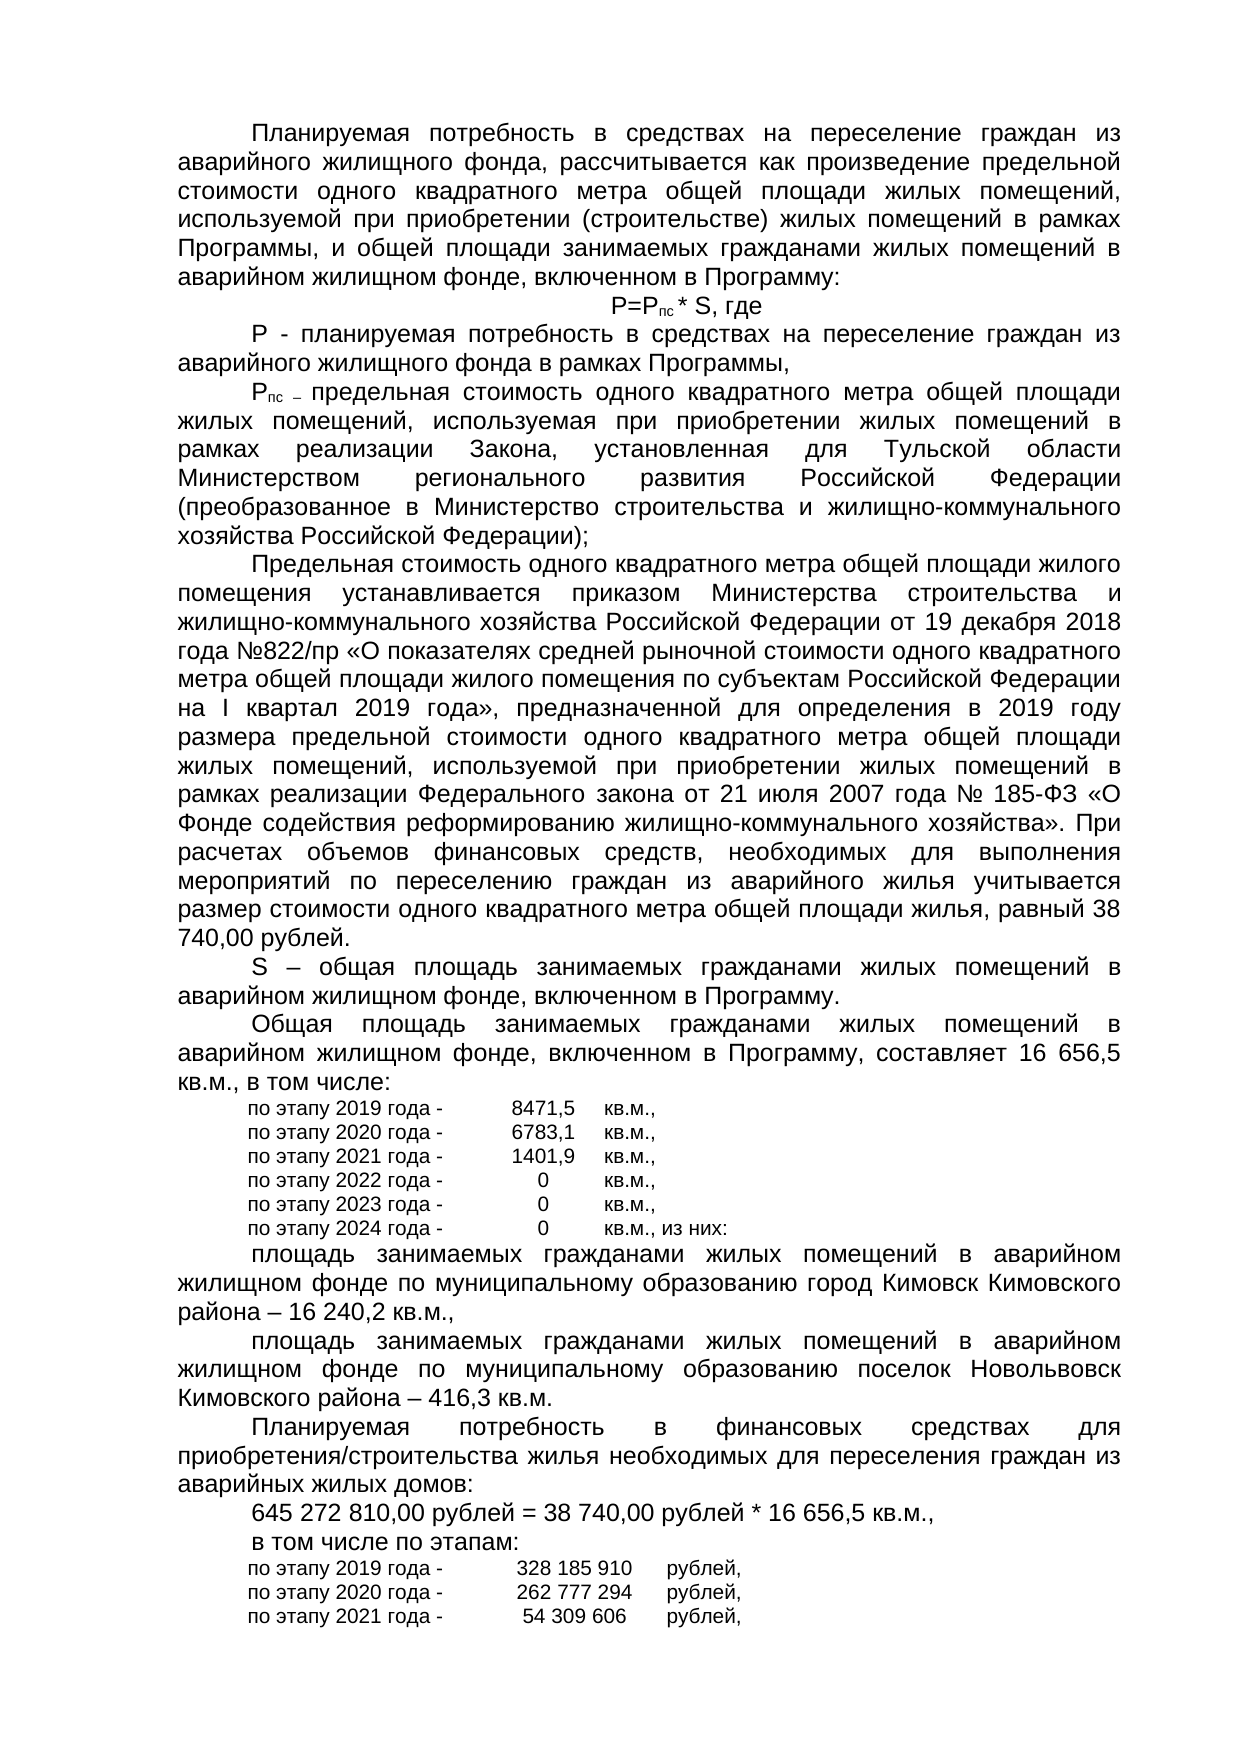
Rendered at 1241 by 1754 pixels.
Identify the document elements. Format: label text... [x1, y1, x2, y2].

text 645 272 810,00 рублей = 38 740,00 рублей * 16 656,5 кв.м., [177, 1498, 1122, 1527]
table_cell 6783,1 [494, 1120, 593, 1143]
table_cell кв.м., [593, 1120, 764, 1143]
text Рпc – предельная стоимость одного квадратного метра общей площади жилых помещений, используемая при приобретении жилых помещений в рамках реализации Закона, установленная для Тульской области Министерством регионального развития Российской Федерации (преобразованное в Министерство строительства и жилищно-коммунального хозяйства Российской Федерации); [177, 377, 1122, 549]
table_cell 1401,9 [494, 1144, 593, 1167]
table_header 328 185 910 [494, 1556, 655, 1579]
table_cell по этапу 2023 года - [236, 1191, 494, 1215]
table_cell по этапу 2022 года - [236, 1168, 494, 1191]
table_cell кв.м., [593, 1144, 764, 1167]
table_cell по этапу 2024 года - [236, 1215, 494, 1239]
table_header 8471,5 [494, 1096, 593, 1119]
text площадь занимаемых гражданами жилых помещений в аварийном жилищном фонде по муниципальному образованию поселок Новольвовск Кимовского района – 416,3 кв.м. [177, 1326, 1122, 1412]
table_cell по этапу 2021 года - [236, 1144, 494, 1167]
table_cell рублей, [655, 1604, 768, 1627]
text в том числе по этапам: [177, 1527, 1122, 1556]
table_cell рублей, [655, 1580, 768, 1603]
text площадь занимаемых гражданами жилых помещений в аварийном жилищном фонде по муниципальному образованию город Кимовск Кимовского района – 16 240,2 кв.м., [177, 1239, 1122, 1326]
table_cell по этапу 2020 года - [236, 1580, 493, 1603]
table_cell 0 [494, 1168, 593, 1191]
table_cell кв.м., [593, 1168, 764, 1191]
text Планируемая потребность в средствах на переселение граждан из аварийного жилищного фонда, рассчитывается как произведение предельной стоимости одного квадратного метра общей площади жилых помещений, используемой при приобретении (строительстве) жилых помещений в рамках Программы, и общей площади занимаемых гражданами жилых помещений в аварийном жилищном фонде, включенном в Программу: [177, 118, 1122, 291]
table_cell 54 309 606 [494, 1604, 655, 1627]
text S – общая площадь занимаемых гражданами жилых помещений в аварийном жилищном фонде, включенном в Программу. [177, 952, 1122, 1009]
text Общая площадь занимаемых гражданами жилых помещений в аварийном жилищном фонде, включенном в Программу, составляет 16 656,5 кв.м., в том числе: [177, 1009, 1122, 1096]
table_header по этапу 2019 года - [236, 1096, 494, 1119]
text Р=Рпc * S, где [177, 291, 1122, 319]
table_cell кв.м., [593, 1191, 764, 1215]
table_cell кв.м., из них: [593, 1215, 764, 1239]
text Планируемая потребность в финансовых средствах для приобретения/строительства жилья необходимых для переселения граждан из аварийных жилых домов: [177, 1412, 1122, 1498]
text Р - планируемая потребность в средствах на переселение граждан из аварийного жилищного фонда в рамках Программы, [177, 319, 1122, 377]
table_header рублей, [655, 1556, 768, 1579]
table_cell 262 777 294 [494, 1580, 655, 1603]
table_cell по этапу 2020 года - [236, 1120, 494, 1143]
table_cell по этапу 2021 года - [236, 1604, 493, 1627]
table_header по этапу 2019 года - [236, 1556, 493, 1579]
text Предельная стоимость одного квадратного метра общей площади жилого помещения устанавливается приказом Министерства строительства и жилищно-коммунального хозяйства Российской Федерации от 19 декабря 2018 года №822/пр «О показателях средней рыночной стоимости одного квадратного метра общей площади жилого помещения по субъектам Российской Федерации на I квартал 2019 года», предназначенной для определения в 2019 году размера предельной стоимости одного квадратного метра общей площади жилых помещений, используемой при приобретении жилых помещений в рамках реализации Федерального закона от 21 июля 2007 года № 185-ФЗ «О Фонде содействия реформированию жилищно-коммунального хозяйства». При расчетах объемов финансовых средств, необходимых для выполнения мероприятий по переселению граждан из аварийного жилья учитывается размер стоимости одного квадратного метра общей площади жилья, равный 38 740,00 рублей. [177, 549, 1122, 952]
table_cell 0 [494, 1191, 593, 1215]
table_cell 0 [494, 1215, 593, 1239]
table_header кв.м., [593, 1096, 764, 1119]
